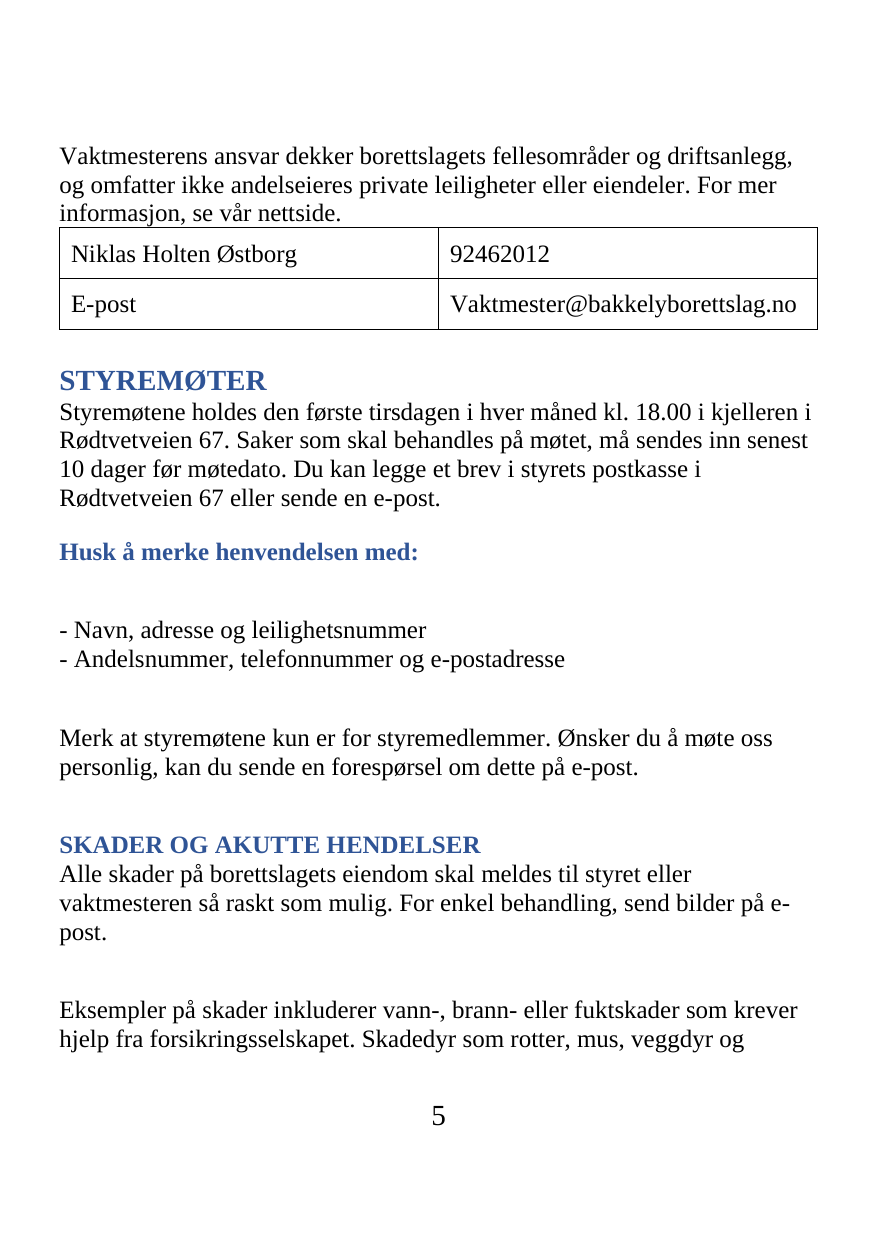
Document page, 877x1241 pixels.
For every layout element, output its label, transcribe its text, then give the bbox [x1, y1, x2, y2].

table_header 92462012 [439, 228, 817, 278]
text Husk å merke henvendelsen med: [59, 537, 818, 565]
text - Navn, adresse og leilighetsnummer - Andelsnummer, telefonnummer og e-postadresse [59, 615, 818, 673]
text Vaktmesterens ansvar dekker borettslagets fellesområder og driftsanlegg, og omfatter ikke andelseieres private leiligheter eller eiendeler. For mer informasjon, se vår nettside. [59, 141, 818, 227]
text SKADER OG AKUTTE HENDELSER Alle skader på borettslagets eiendom skal meldes til styret eller vaktmesteren så raskt som mulig. For enkel behandling, send bilder på e-post. [59, 830, 818, 945]
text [59, 995, 818, 1053]
text Merk at styremøtene kun er for styremedlemmer. Ønsker du å møte oss personlig, kan du sende en forespørsel om dette på e-post. [59, 723, 818, 780]
text STYREMØTER Styremøtene holdes den første tirsdagen i hver måned kl. 18.00 i kjelleren i Rødtvetveien 67. Saker som skal behandles på møtet, må sendes inn senest 10 dager før møtedato. Du kan legge et brev i styrets postkasse i Rødtvetveien 67 eller sende en e-post. [59, 363, 818, 512]
table_cell Vaktmester@bakkelyborettslag.no [439, 279, 817, 328]
table_header Niklas Holten Østborg [60, 228, 438, 278]
table_cell E-post [60, 279, 438, 328]
